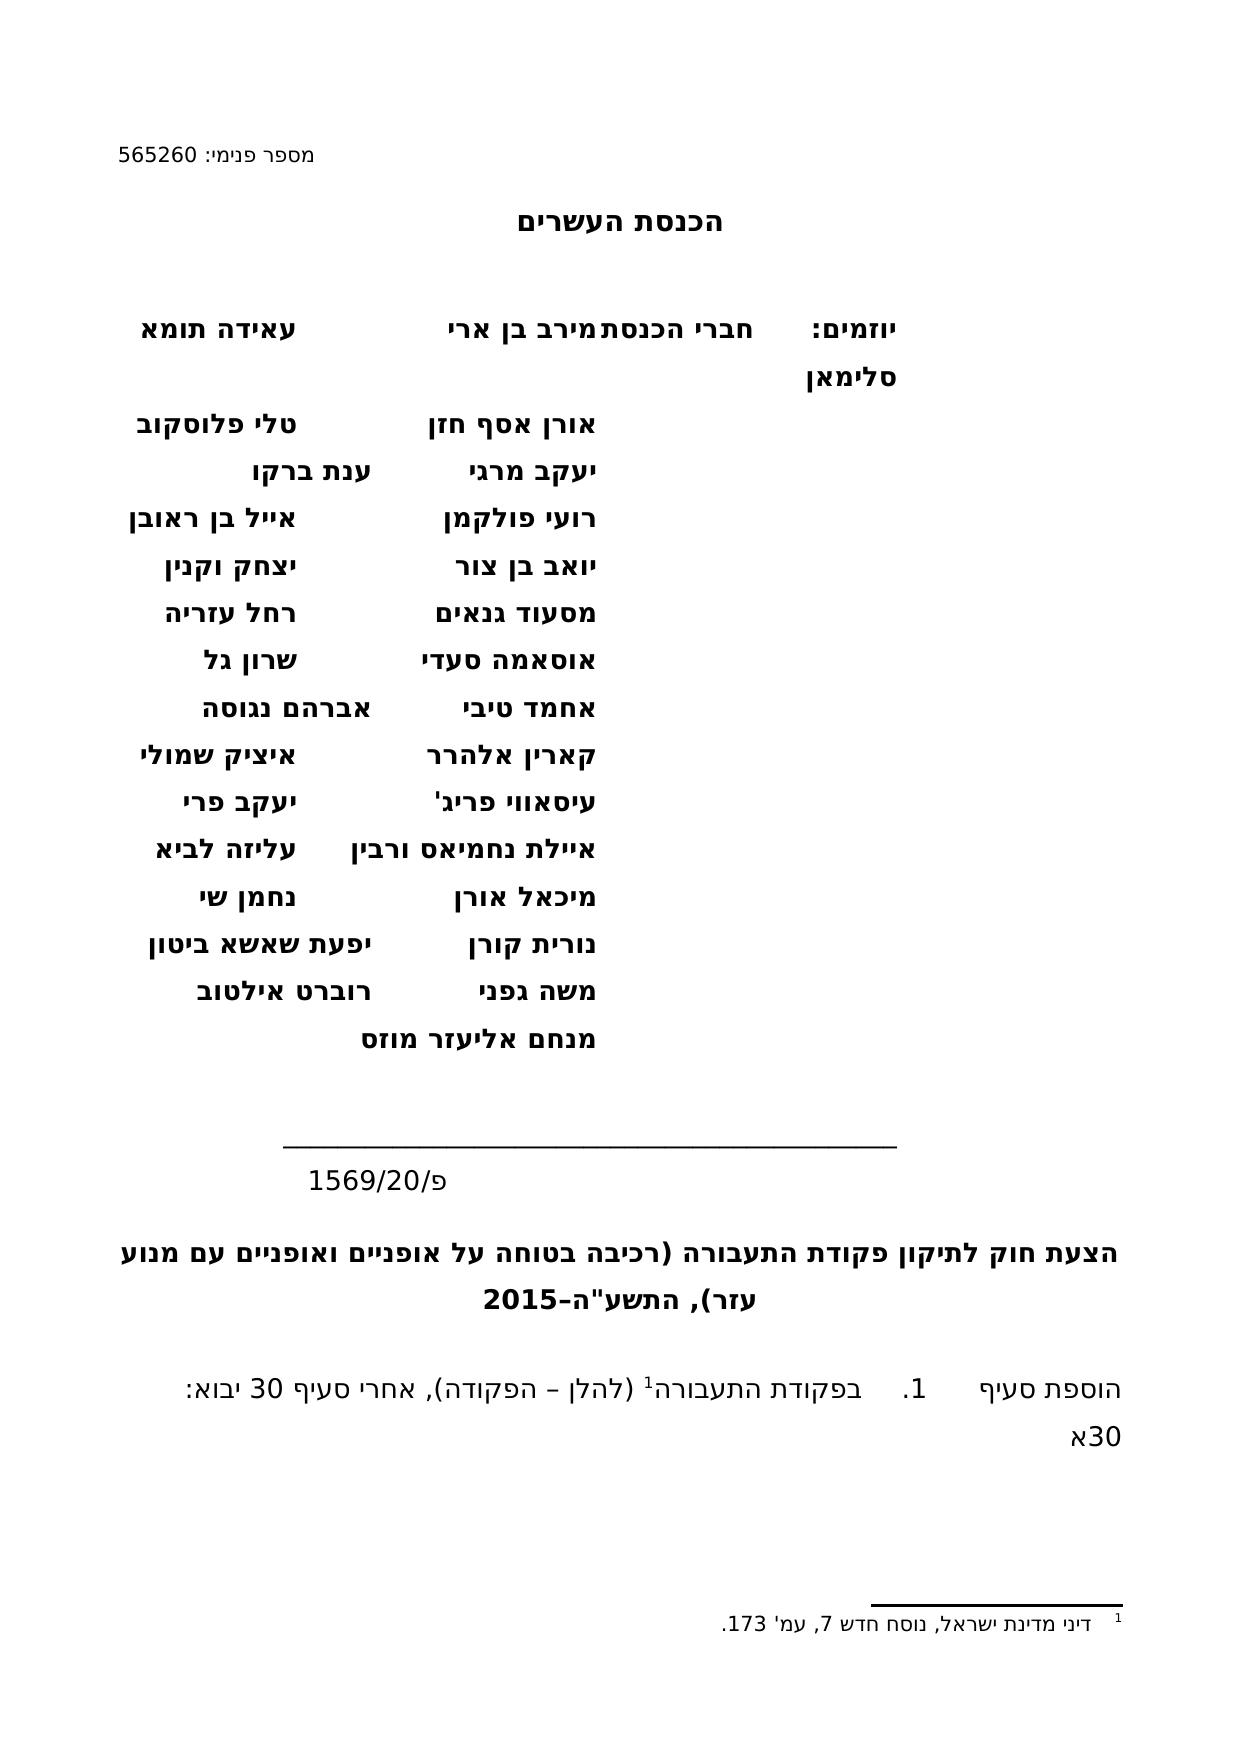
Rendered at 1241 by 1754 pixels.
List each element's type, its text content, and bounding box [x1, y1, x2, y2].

text הכנסת העשרים [118, 204, 1122, 238]
text הצעת חוק לתיקון פקודת התעבורה (רכיבה בטוחה על אופניים ואופניים עם מנוע עזר), התשע"ה–2015 [118, 1237, 1122, 1316]
text מספר פנימי: 565260 [118, 143, 1122, 167]
table_header הוספת סעיף 30א [928, 1368, 1122, 1470]
table_header 1. [862, 1368, 927, 1470]
table_header בפקודת התעבורה (להלן – הפקודה), אחרי סעיף 30 יבוא: [118, 1368, 862, 1470]
text יוזמים: חברי הכנסת מירב בן ארי עאידה תומא סלימאן אורן אסף חזן טלי פלוסקוב יעקב מרגי ענת ברקו רועי פולקמן אייל בן ראובן יואב בן צור יצחק וקנין מסעוד גנאים רחל עזריה אוסאמה סעדי שרון גל אחמד טיבי אברהם נגוסה קארין אלהרר איציק שמולי עיסאווי פריג' יעקב פרי איילת נחמיאס ורבין עליזה לביא מיכאל אורן נחמן שי נורית קורן יפעת שאשא ביטון משה גפני רוברט אילטוב מנחם אליעזר מוזס _____________________________________________ פ/1569/20 [118, 313, 897, 1196]
